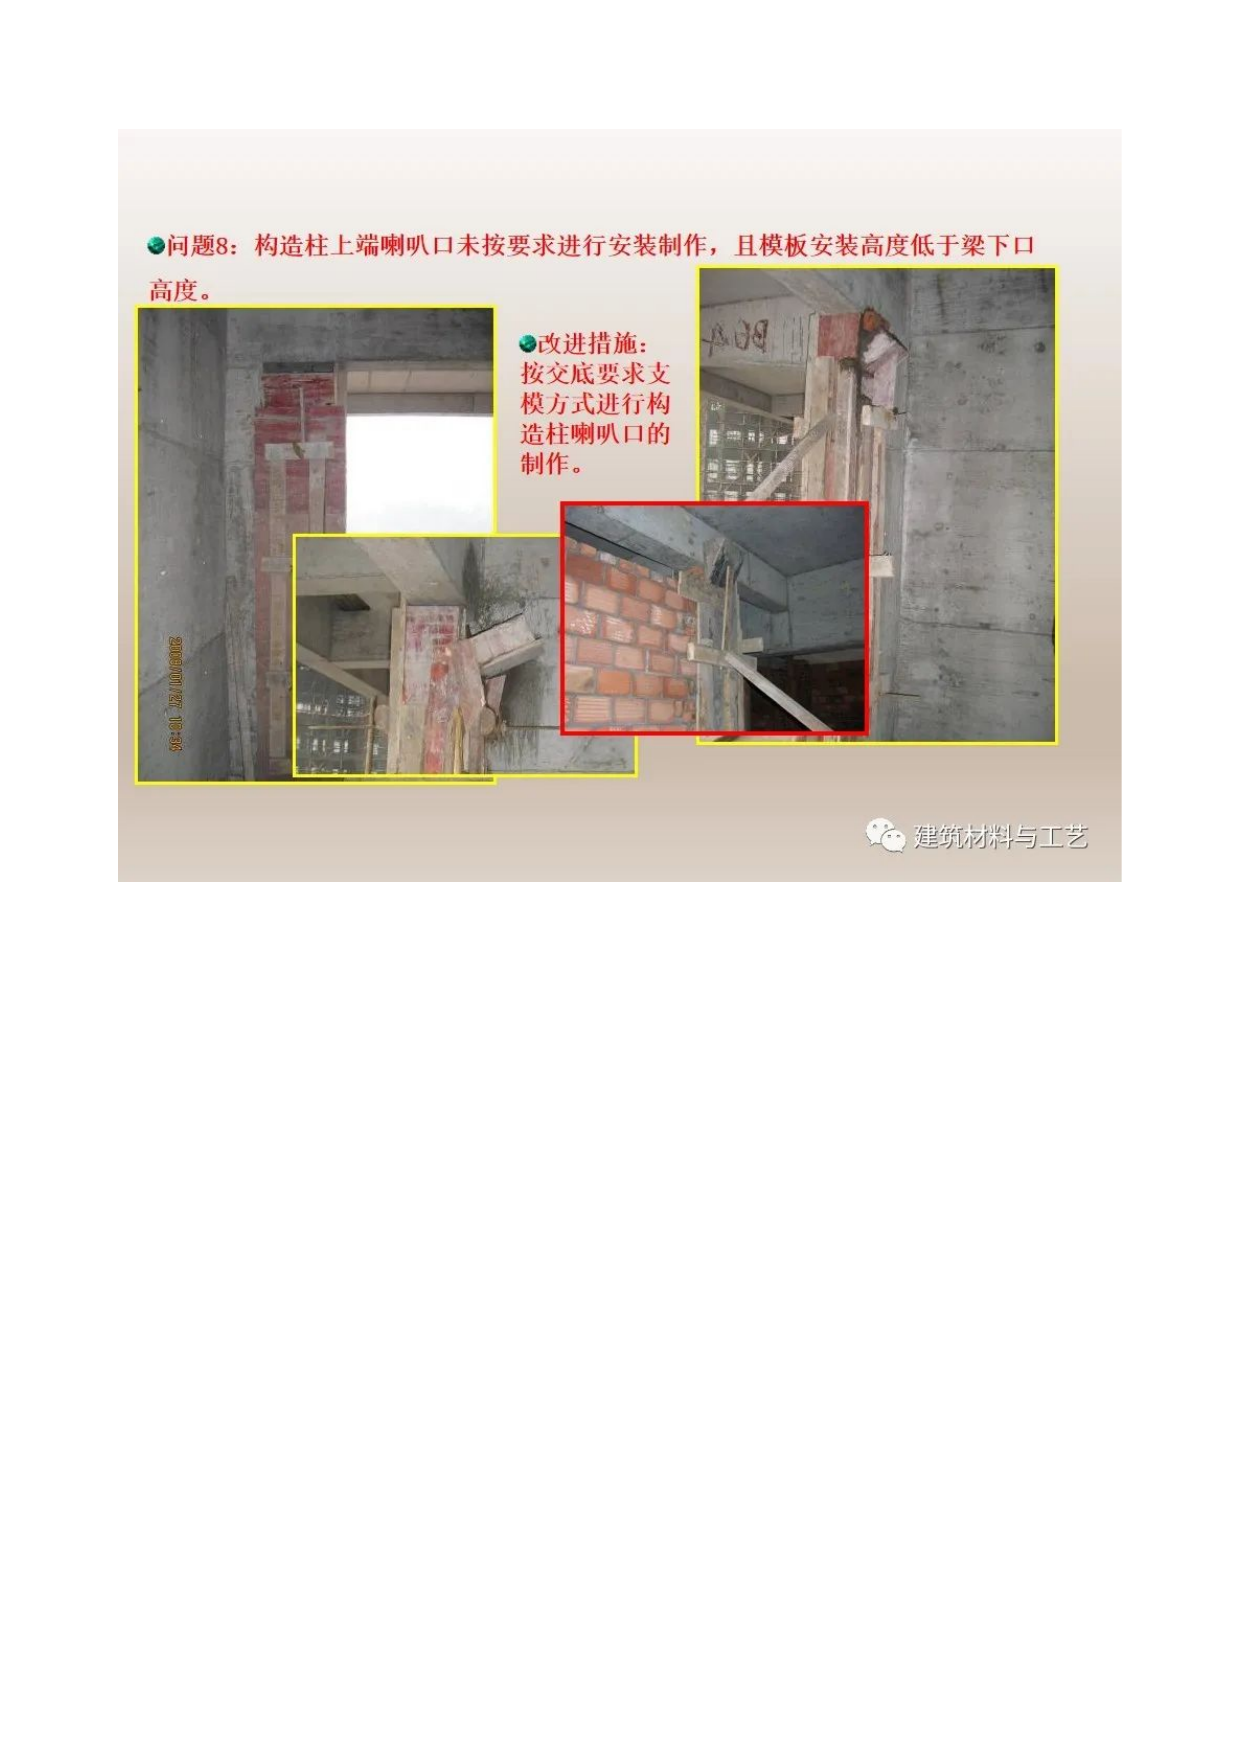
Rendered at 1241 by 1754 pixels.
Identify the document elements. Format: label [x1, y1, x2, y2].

picture [118, 129, 1122, 882]
